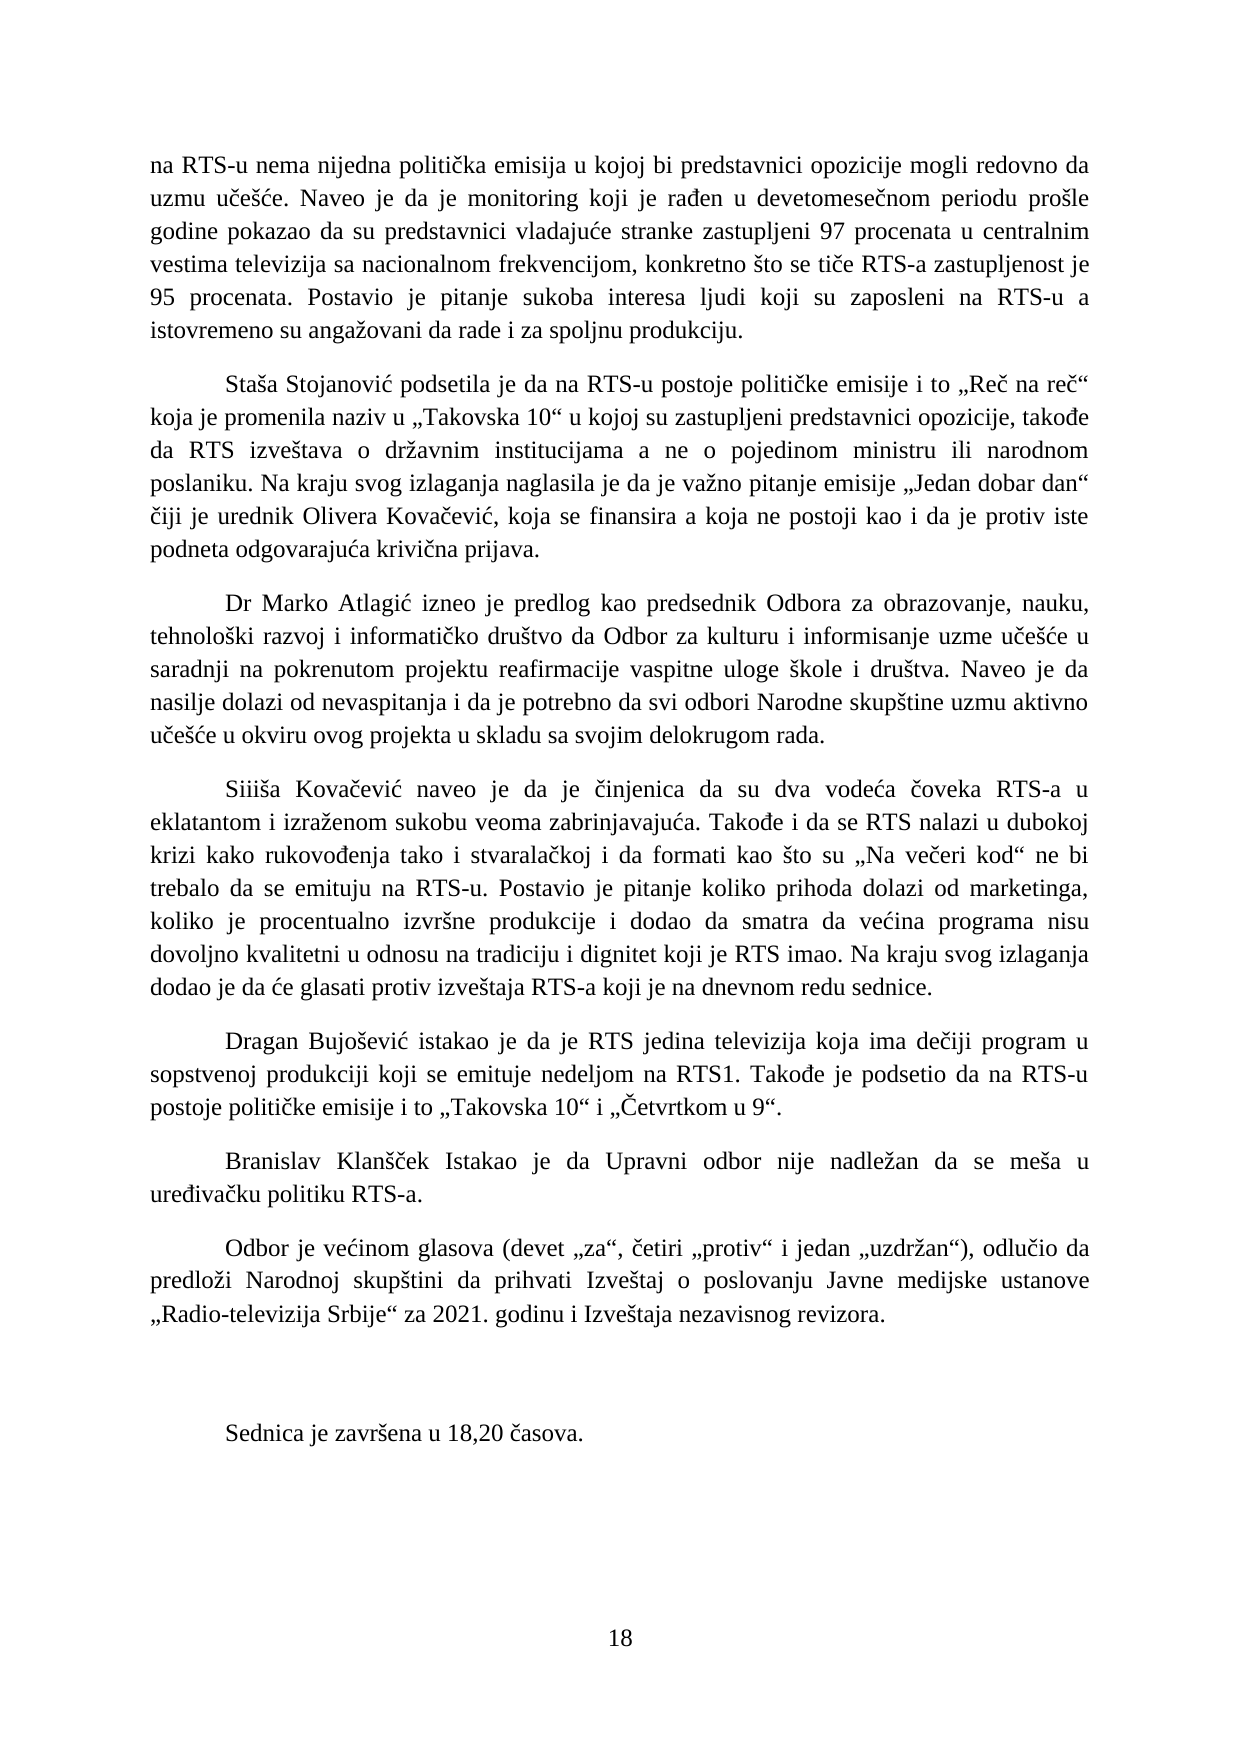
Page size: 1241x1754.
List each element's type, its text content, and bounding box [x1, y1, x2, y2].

text Dr Marko Atlagić izneo je predlog kao predsednik Odbora za obrazovanje, nauku, tehnološki razvoj i informatičko društvo da Odbor za kulturu i informisanje uzme učešće u saradnji na pokrenutom projektu reafirmacije vaspitne uloge škole i društva. Naveo je da nasilje dolazi od nevaspitanja i da je potrebno da svi odbori Narodne skupštine uzmu aktivno učešće u okviru ovog projekta u skladu sa svojim delokrugom rada. [150, 588, 1090, 749]
text Dragan Bujošević istakao je da je RTS jedina televizija koja ima dečiji program u sopstvenoj produkciji koji se emituje nedeljom na RTS1. Takođe je podsetio da na RTS-u postoje političke emisije i to „Takovska 10“ i „Četvrtkom u 9“. [150, 1026, 1090, 1121]
text Odbor je većinom glasova (devet „za“, četiri „protiv“ i jedan „uzdržan“), odlučio da predloži Narodnoj skupštini da prihvati Izveštaj o poslovanju Javne medijske ustanove „Radio-televizija Srbije“ za 2021. godinu i Izveštaja nezavisnog revizora. [150, 1233, 1090, 1327]
text Branislav Klanšček Istakao je da Upravni odbor nije nadležan da se meša u uređivačku politiku RTS-a. [150, 1146, 1090, 1207]
text Staša Stojanović podsetila je da na RTS-u postoje političke emisije i to „Reč na reč“ koja je promenila naziv u „Takovska 10“ u kojoj su zastupljeni predstavnici opozicije, takođe da RTS izveštava o državnim institucijama a ne o pojedinom ministru ili narodnom poslaniku. Na kraju svog izlaganja naglasila je da je važno pitanje emisije „Jedan dobar dan“ čiji je urednik Olivera Kovačević, koja se finansira a koja ne postoji kao i da je protiv iste podneta odgovarajuća krivična prijava. [150, 369, 1090, 563]
text Sednica je završena u 18,20 časova. [150, 1418, 1095, 1447]
text Siiiša Kovačević naveo je da je činjenica da su dva vodeća čoveka RTS-a u eklatantom i izraženom sukobu veoma zabrinjavajuća. Takođe i da se RTS nalazi u dubokoj krizi kako rukovođenja tako i stvaralačkoj i da formati kao što su „Na večeri kod“ ne bi trebalo da se emituju na RTS-u. Postavio je pitanje koliko prihoda dolazi od marketinga, koliko je procentualno izvršne produkcije i dodao da smatra da većina programa nisu dovoljno kvalitetni u odnosu na tradiciju i dignitet koji je RTS imao. Na kraju svog izlaganja dodao je da će glasati protiv izveštaja RTS-a koji je na dnevnom redu sednice. [150, 774, 1090, 1001]
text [150, 150, 1090, 344]
